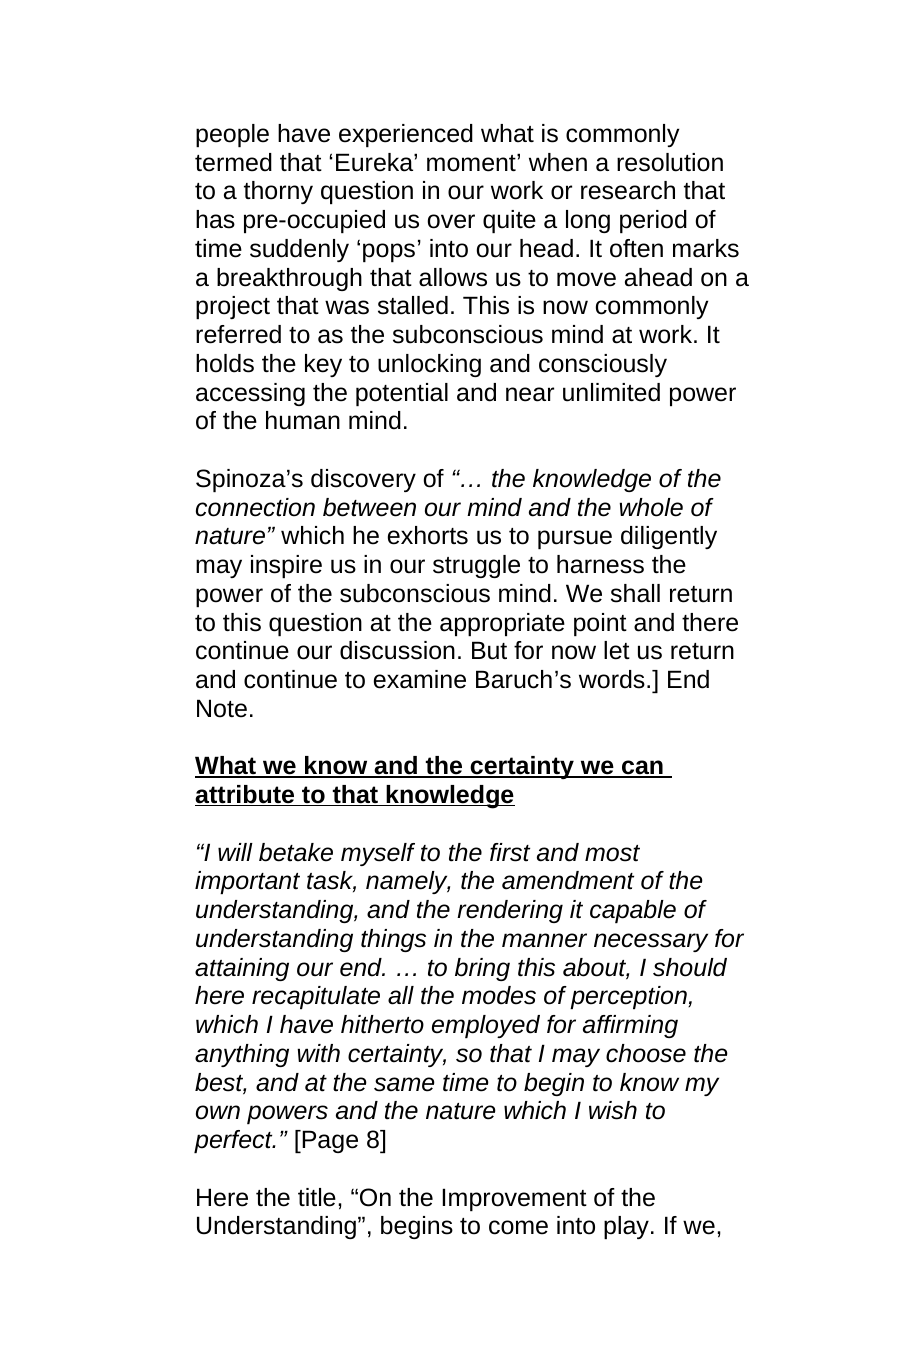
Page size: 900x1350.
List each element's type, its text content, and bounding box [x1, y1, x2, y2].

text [195, 1182, 750, 1240]
text What we know and the certainty we can attribute to that knowledge [195, 751, 750, 809]
text “I will betake myself to the first and most important task, namely, the amendment of the understanding, and the rendering it capable of understanding things in the manner necessary for attaining our end. … to bring this about, I should here recapitulate all the modes of perception, which I have hitherto employed for affirming anything with certainty, so that I may choose the best, and at the same time to begin to know my own powers and the nature which I wish to perfect.” [Page 8] [195, 837, 750, 1154]
text Spinoza’s discovery of “… the knowledge of the connection between our mind and the whole of nature” which he exhorts us to pursue diligently may inspire us in our struggle to harness the power of the subconscious mind. We shall return to this question at the appropriate point and there continue our discussion. But for now let us return and continue to examine Baruch’s words.] End Note. [195, 464, 750, 722]
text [195, 119, 750, 435]
